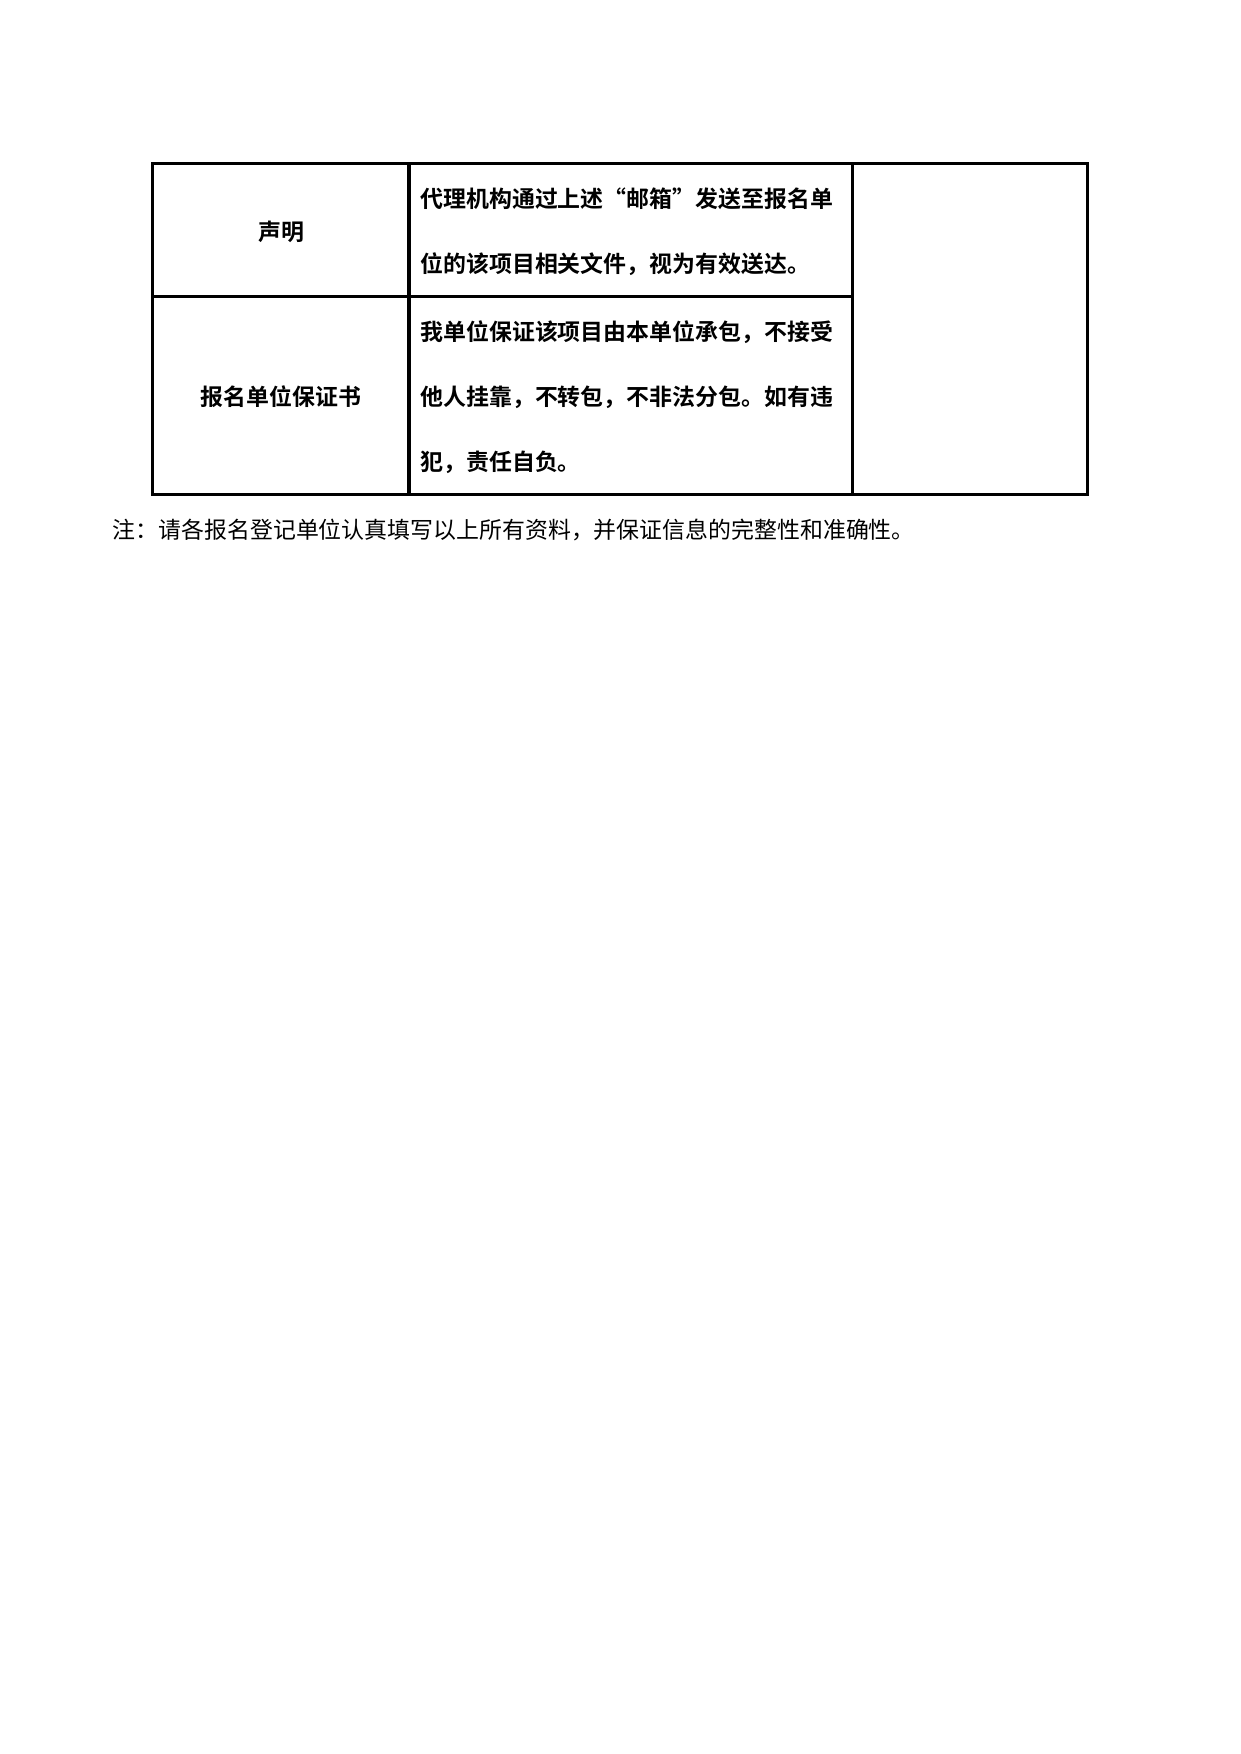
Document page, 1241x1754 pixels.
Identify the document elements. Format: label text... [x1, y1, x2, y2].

table_cell 报名单位保证书 [154, 298, 407, 493]
table_cell 我单位保证该项目由本单位承包，不接受他人挂靠，不转包，不非法分包。如有违犯，责任自负。 [411, 298, 851, 493]
text 注：请各报名登记单位认真填写以上所有资料，并保证信息的完整性和准确性。 [112, 496, 1128, 561]
table_cell 代理机构通过上述“邮箱”发送至报名单位的该项目相关文件，视为有效送达。 [411, 165, 851, 295]
table_cell 声明 [154, 165, 407, 295]
